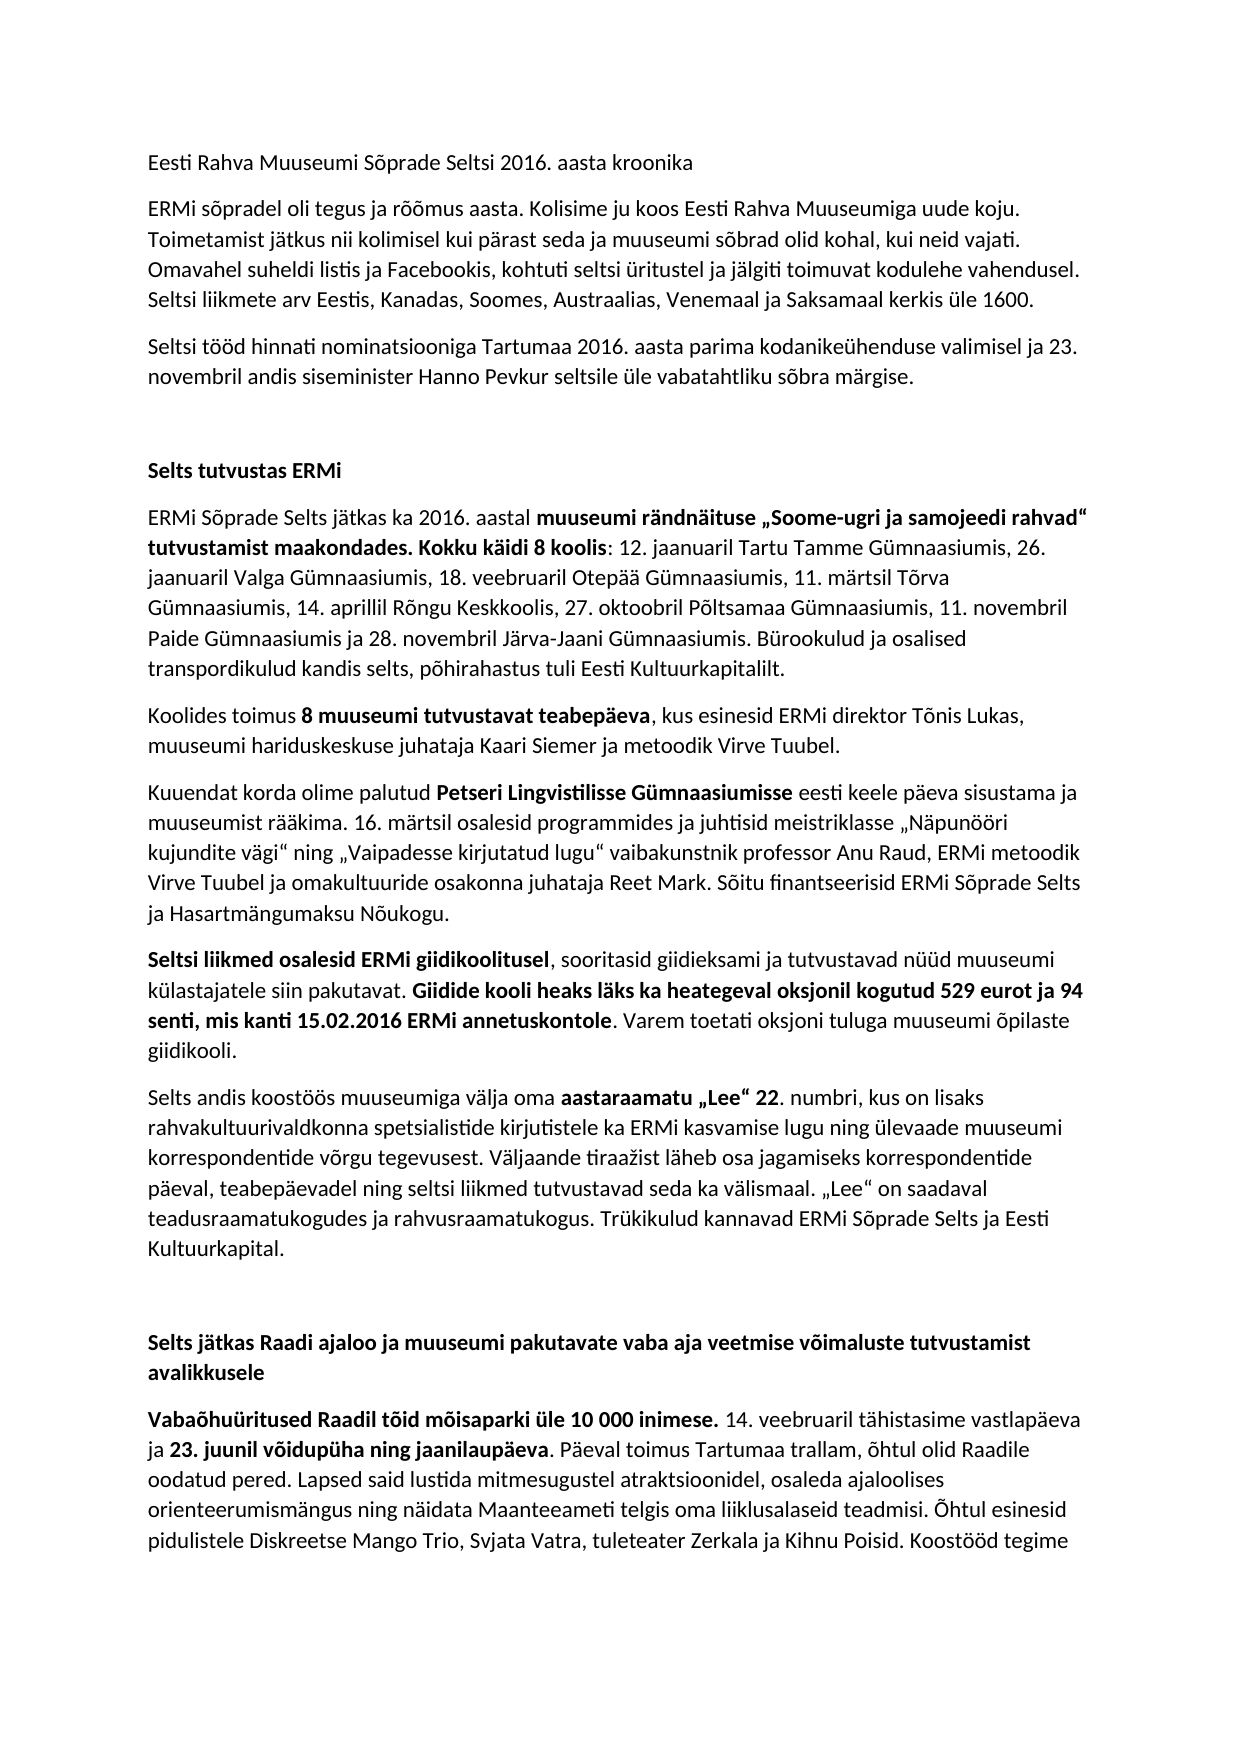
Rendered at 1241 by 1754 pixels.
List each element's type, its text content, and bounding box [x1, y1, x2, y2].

text Kuuendat korda olime palutud Petseri Lingvistilisse Gümnaasiumisse eesti keele päeva sisustama ja muuseumist rääkima. 16. märtsil osalesid programmides ja juhtisid meistriklasse „Näpunööri kujundite vägi“ ning „Vaipadesse kirjutatud lugu“ vaibakunstnik professor Anu Raud, ERMi metoodik Virve Tuubel ja omakultuuride osakonna juhataja Reet Mark. Sõitu finantseerisid ERMi Sõprade Selts ja Hasartmängumaksu Nõukogu. [148, 778, 1093, 927]
text Selts tutvustas ERMi [148, 456, 1093, 484]
text Koolides toimus 8 muuseumi tutvustavat teabepäeva, kus esinesid ERMi direktor Tõnis Lukas, muuseumi hariduskeskuse juhataja Kaari Siemer ja metoodik Virve Tuubel. [148, 701, 1093, 759]
text Seltsi tööd hinnati nominatsiooniga Tartumaa 2016. aasta parima kodanikeühenduse valimisel ja 23. novembril andis siseminister Hanno Pevkur seltsile üle vabatahtliku sõbra märgise. [148, 332, 1093, 390]
text ERMi sõpradel oli tegus ja rõõmus aasta. Kolisime ju koos Eesti Rahva Muuseumiga uude koju. Toimetamist jätkus nii kolimisel kui pärast seda ja muuseumi sõbrad olid kohal, kui neid vajati. Omavahel suheldi listis ja Facebookis, kohtuti seltsi üritustel ja jälgiti toimuvat kodulehe vahendusel. Seltsi liikmete arv Eestis, Kanadas, Soomes, Austraalias, Venemaal ja Saksamaal kerkis üle 1600. [148, 194, 1093, 313]
text ERMi Sõprade Selts jätkas ka 2016. aastal muuseumi rändnäituse „Soome-ugri ja samojeedi rahvad“ tutvustamist maakondades. Kokku käidi 8 koolis: 12. jaanuaril Tartu Tamme Gümnaasiumis, 26. jaanuaril Valga Gümnaasiumis, 18. veebruaril Otepää Gümnaasiumis, 11. märtsil Tõrva Gümnaasiumis, 14. aprillil Rõngu Keskkoolis, 27. oktoobril Põltsamaa Gümnaasiumis, 11. novembril Paide Gümnaasiumis ja 28. novembril Järva-Jaani Gümnaasiumis. Bürookulud ja osalised transpordikulud kandis selts, põhirahastus tuli Eesti Kultuurkapitalilt. [148, 503, 1093, 682]
text Selts jätkas Raadi ajaloo ja muuseumi pakutavate vaba aja veetmise võimaluste tutvustamist avalikkusele [148, 1328, 1093, 1386]
text Selts andis koostöös muuseumiga välja oma aastaraamatu „Lee“ 22. numbri, kus on lisaks rahvakultuurivaldkonna spetsialistide kirjutistele ka ERMi kasvamise lugu ning ülevaade muuseumi korrespondentide võrgu tegevusest. Väljaande tiraažist läheb osa jagamiseks korrespondentide päeval, teabepäevadel ning seltsi liikmed tutvustavad seda ka välismaal. „Lee“ on saadaval teadusraamatukogudes ja rahvusraamatukogus. Trükikulud kannavad ERMi Sõprade Selts ja Eesti Kultuurkapital. [148, 1083, 1093, 1262]
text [148, 1405, 1093, 1554]
text Seltsi liikmed osalesid ERMi giidikoolitusel, sooritasid giidieksami ja tutvustavad nüüd muuseumi külastajatele siin pakutavat. Giidide kooli heaks läks ka heategeval oksjonil kogutud 529 eurot ja 94 senti, mis kanti 15.02.2016 ERMi annetuskontole. Varem toetati oksjoni tuluga muuseumi õpilaste giidikooli. [148, 946, 1093, 1064]
text Eesti Rahva Muuseumi Sõprade Seltsi 2016. aasta kroonika [148, 148, 1093, 176]
